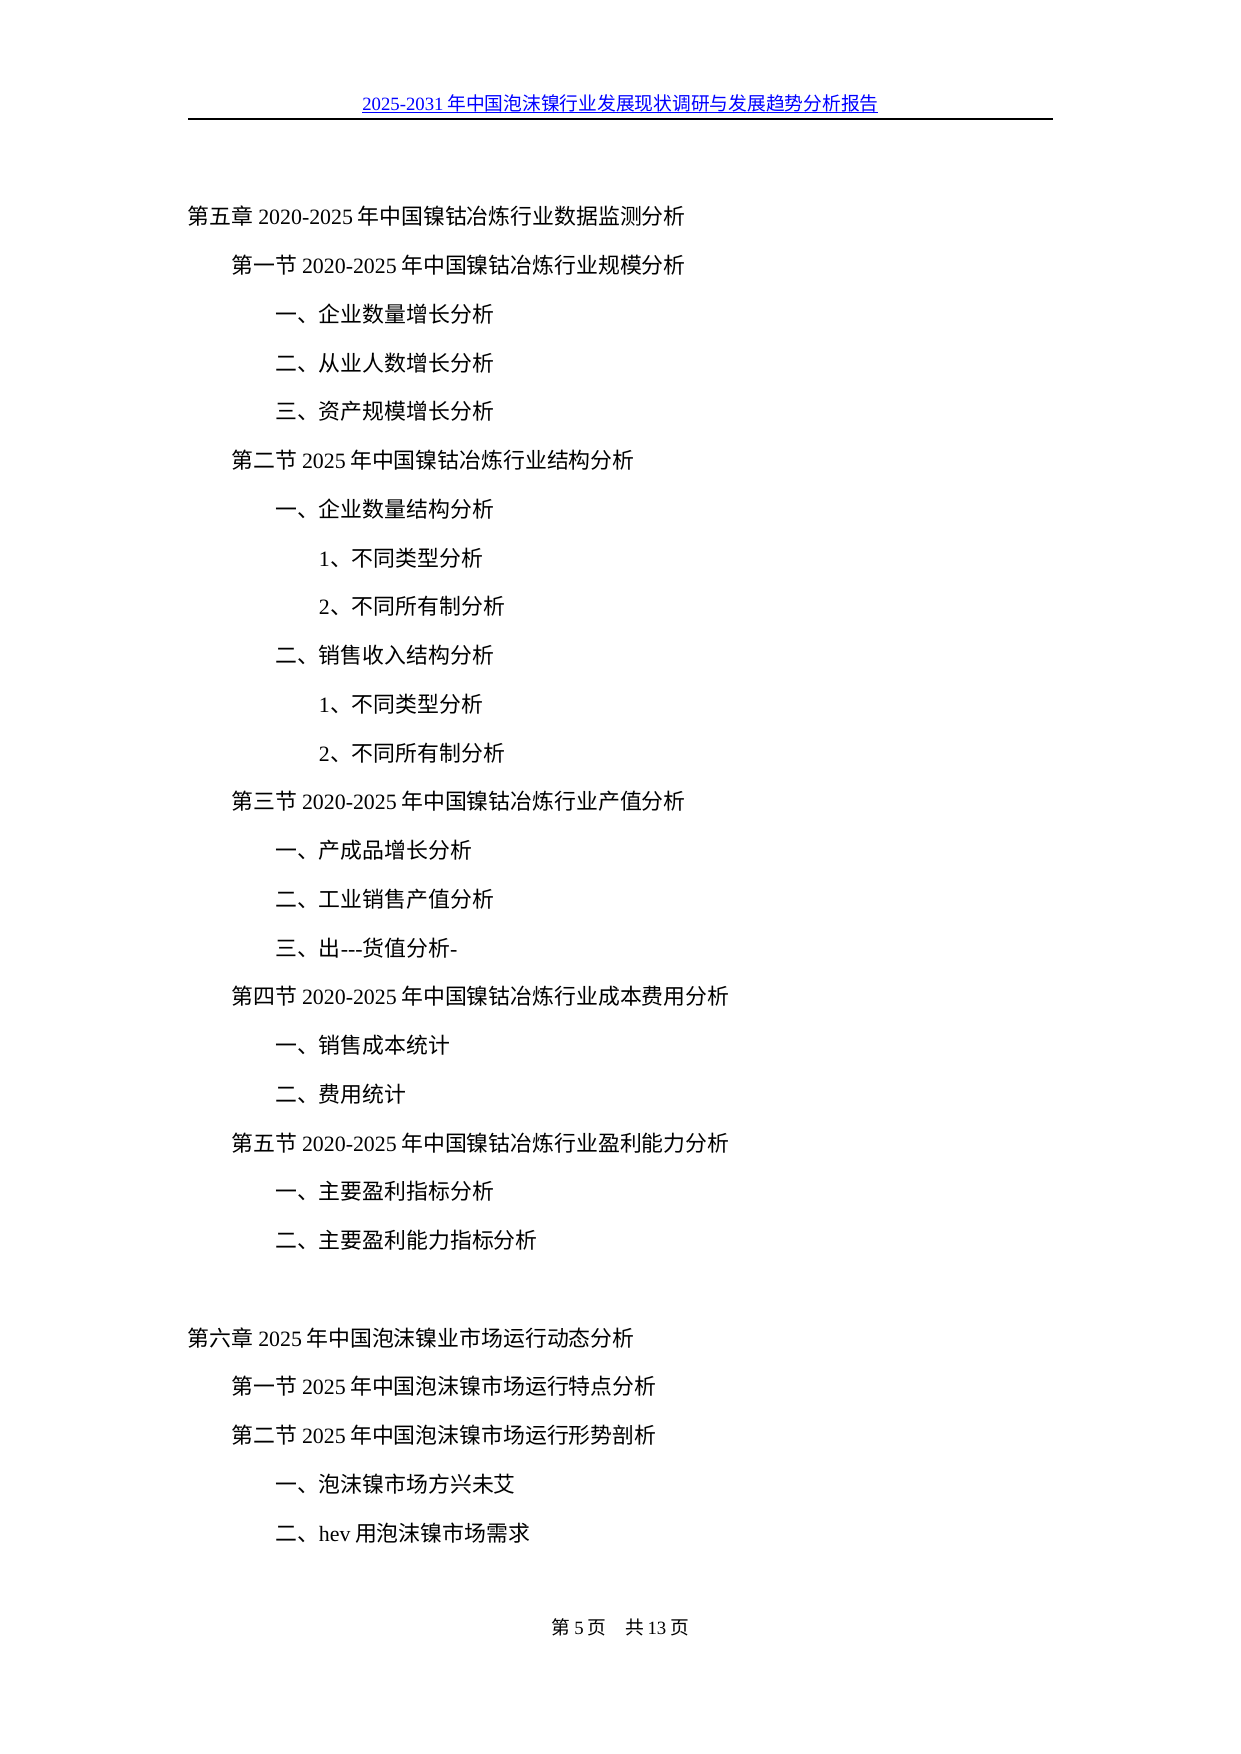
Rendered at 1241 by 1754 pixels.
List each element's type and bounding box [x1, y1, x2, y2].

text [187, 150, 1053, 1548]
